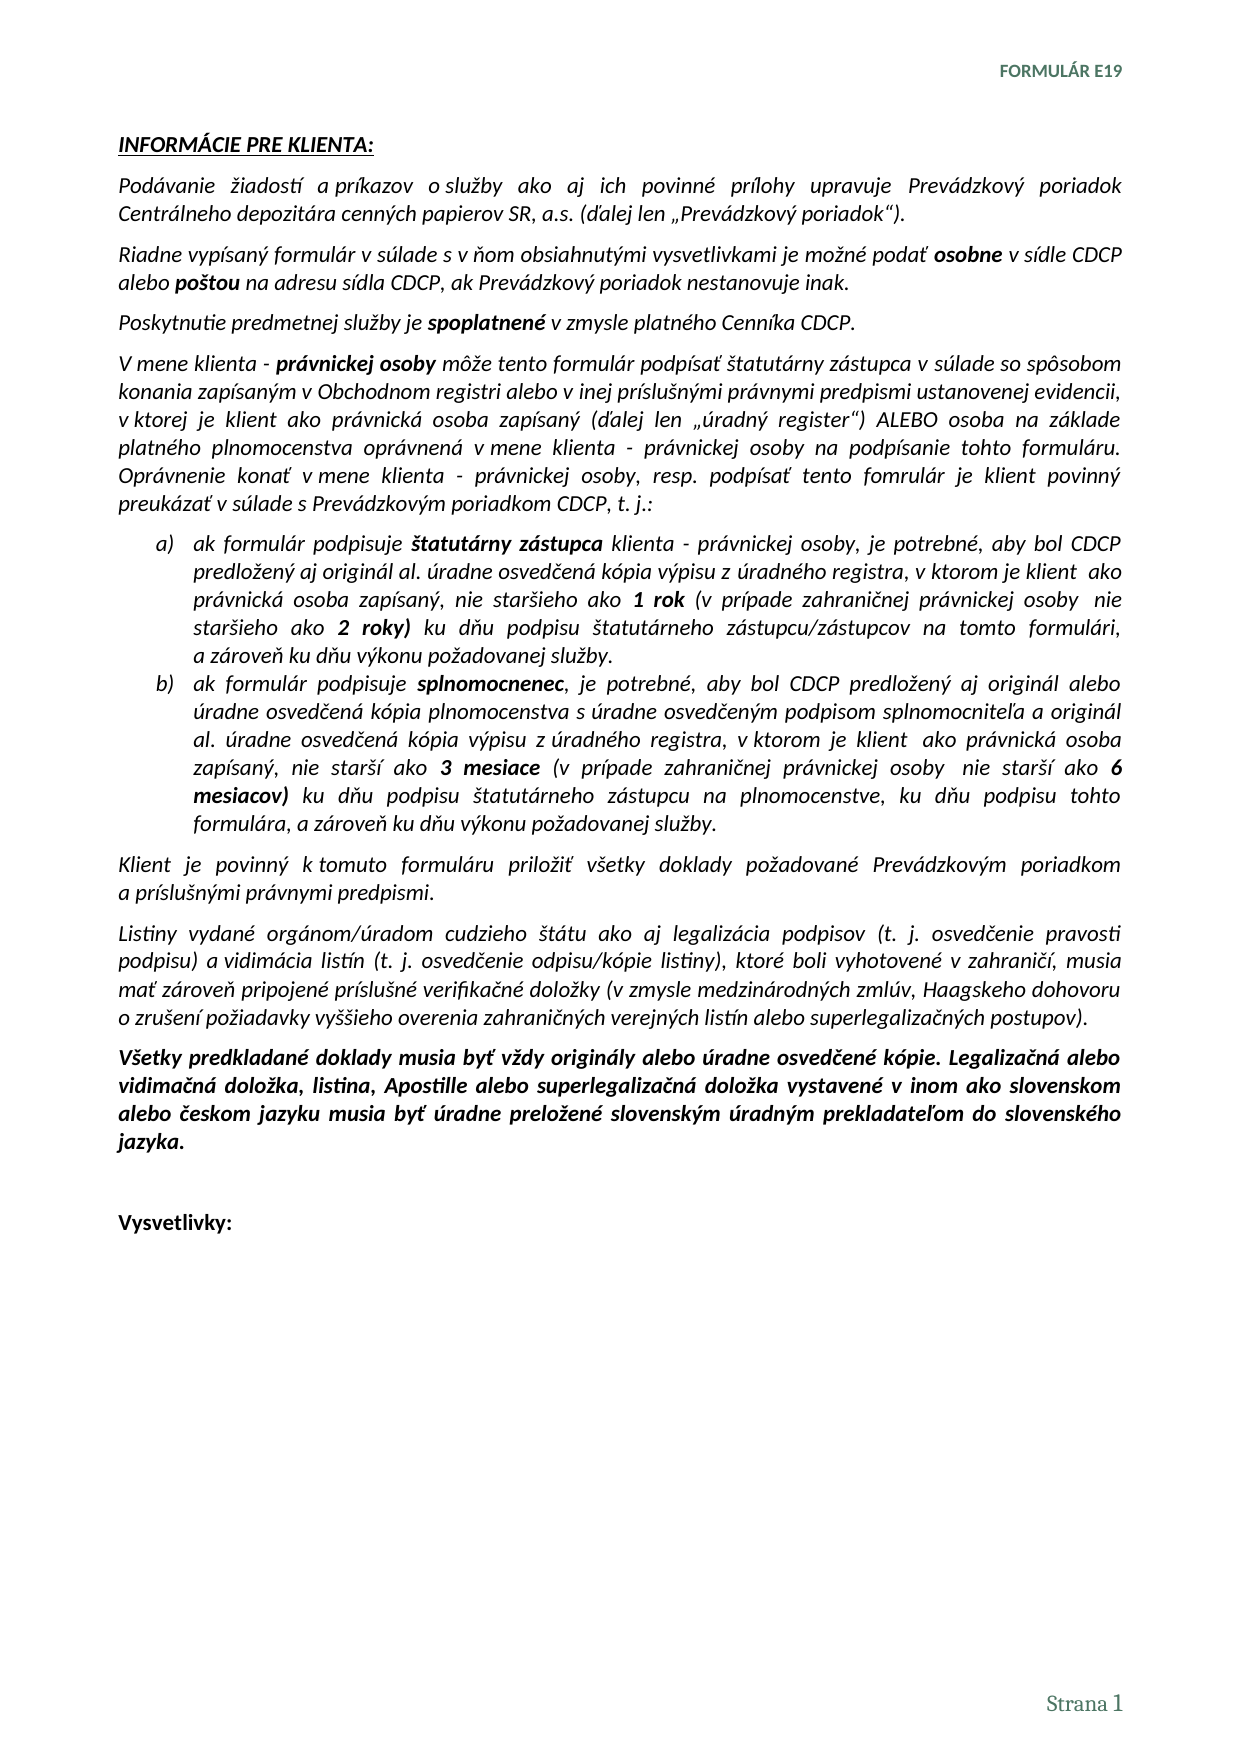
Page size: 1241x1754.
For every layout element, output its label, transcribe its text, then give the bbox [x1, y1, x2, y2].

text INFORMÁCIE PRE KLIENTA: [118, 131, 1122, 159]
text Listiny vydané orgánom/úradom cudzieho štátu ako aj legalizácia podpisov (t. j. osvedčenie pravosti podpisu) a vidimácia listín (t. j. osvedčenie odpisu/kópie listiny), ktoré boli vyhotovené v zahraničí, musia mať zároveň pripojené príslušné verifikačné doložky (v zmysle medzinárodných zmlúv, Haagskeho dohovoru o zrušení požiadavky vyššieho overenia zahraničných verejných listín alebo superlegalizačných postupov). [118, 919, 1122, 1031]
text Vysvetlivky: [118, 1208, 1122, 1236]
text Poskytnutie predmetnej služby je spoplatnené v zmysle platného Cenníka CDCP. [118, 308, 1122, 336]
text Riadne vypísaný formulár v súlade s v ňom obsiahnutými vysvetlivkami je možné podať osobne v sídle CDCP alebo poštou na adresu sídla CDCP, ak Prevádzkový poriadok nestanovuje inak. [118, 240, 1122, 296]
list ak formulár podpisuje štatutárny zástupca klienta - právnickej osoby, je potrebné, aby bol CDCP predložený aj originál al. úradne osvedčená kópia výpisu z úradného registra, v ktorom je klient ako právnická osoba zapísaný, nie staršieho ako 1 rok (v prípade zahraničnej právnickej osoby nie staršieho ako 2 roky) ku dňu podpisu štatutárneho zástupcu/zástupcov na tomto formulári, a zároveň ku dňu výkonu požadovanej služby. [156, 529, 1122, 669]
text Klient je povinný k tomuto formuláru priložiť všetky doklady požadované Prevádzkovým poriadkom a príslušnými právnymi predpismi. [118, 850, 1122, 906]
text V mene klienta - právnickej osoby môže tento formulár podpísať štatutárny zástupca v súlade so spôsobom konania zapísaným v Obchodnom registri alebo v inej príslušnými právnymi predpismi ustanovenej evidencii, v ktorej je klient ako právnická osoba zapísaný (ďalej len „úradný register“) ALEBO osoba na základe platného plnomocenstva oprávnená v mene klienta - právnickej osoby na podpísanie tohto formuláru. Oprávnenie konať v mene klienta - právnickej osoby, resp. podpísať tento fomrulár je klient povinný preukázať v súlade s Prevádzkovým poriadkom CDCP, t. j.: [118, 349, 1122, 517]
list ak formulár podpisuje splnomocnenec, je potrebné, aby bol CDCP predložený aj originál alebo úradne osvedčená kópia plnomocenstva s úradne osvedčeným podpisom splnomocniteľa a originál al. úradne osvedčená kópia výpisu z úradného registra, v ktorom je klient ako právnická osoba zapísaný, nie starší ako 3 mesiace (v prípade zahraničnej právnickej osoby nie starší ako 6 mesiacov) ku dňu podpisu štatutárneho zástupcu na plnomocenstve, ku dňu podpisu tohto formulára, a zároveň ku dňu výkonu požadovanej služby. [156, 669, 1122, 838]
text Všetky predkladané doklady musia byť vždy originály alebo úradne osvedčené kópie. Legalizačná alebo vidimačná doložka, listina, Apostille alebo superlegalizačná doložka vystavené v inom ako slovenskom alebo českom jazyku musia byť úradne preložené slovenským úradným prekladateľom do slovenského jazyka. [118, 1043, 1122, 1155]
text Podávanie žiadostí a príkazov o služby ako aj ich povinné prílohy upravuje Prevádzkový poriadok Centrálneho depozitára cenných papierov SR, a.s. (ďalej len „Prevádzkový poriadok“). [118, 171, 1122, 227]
